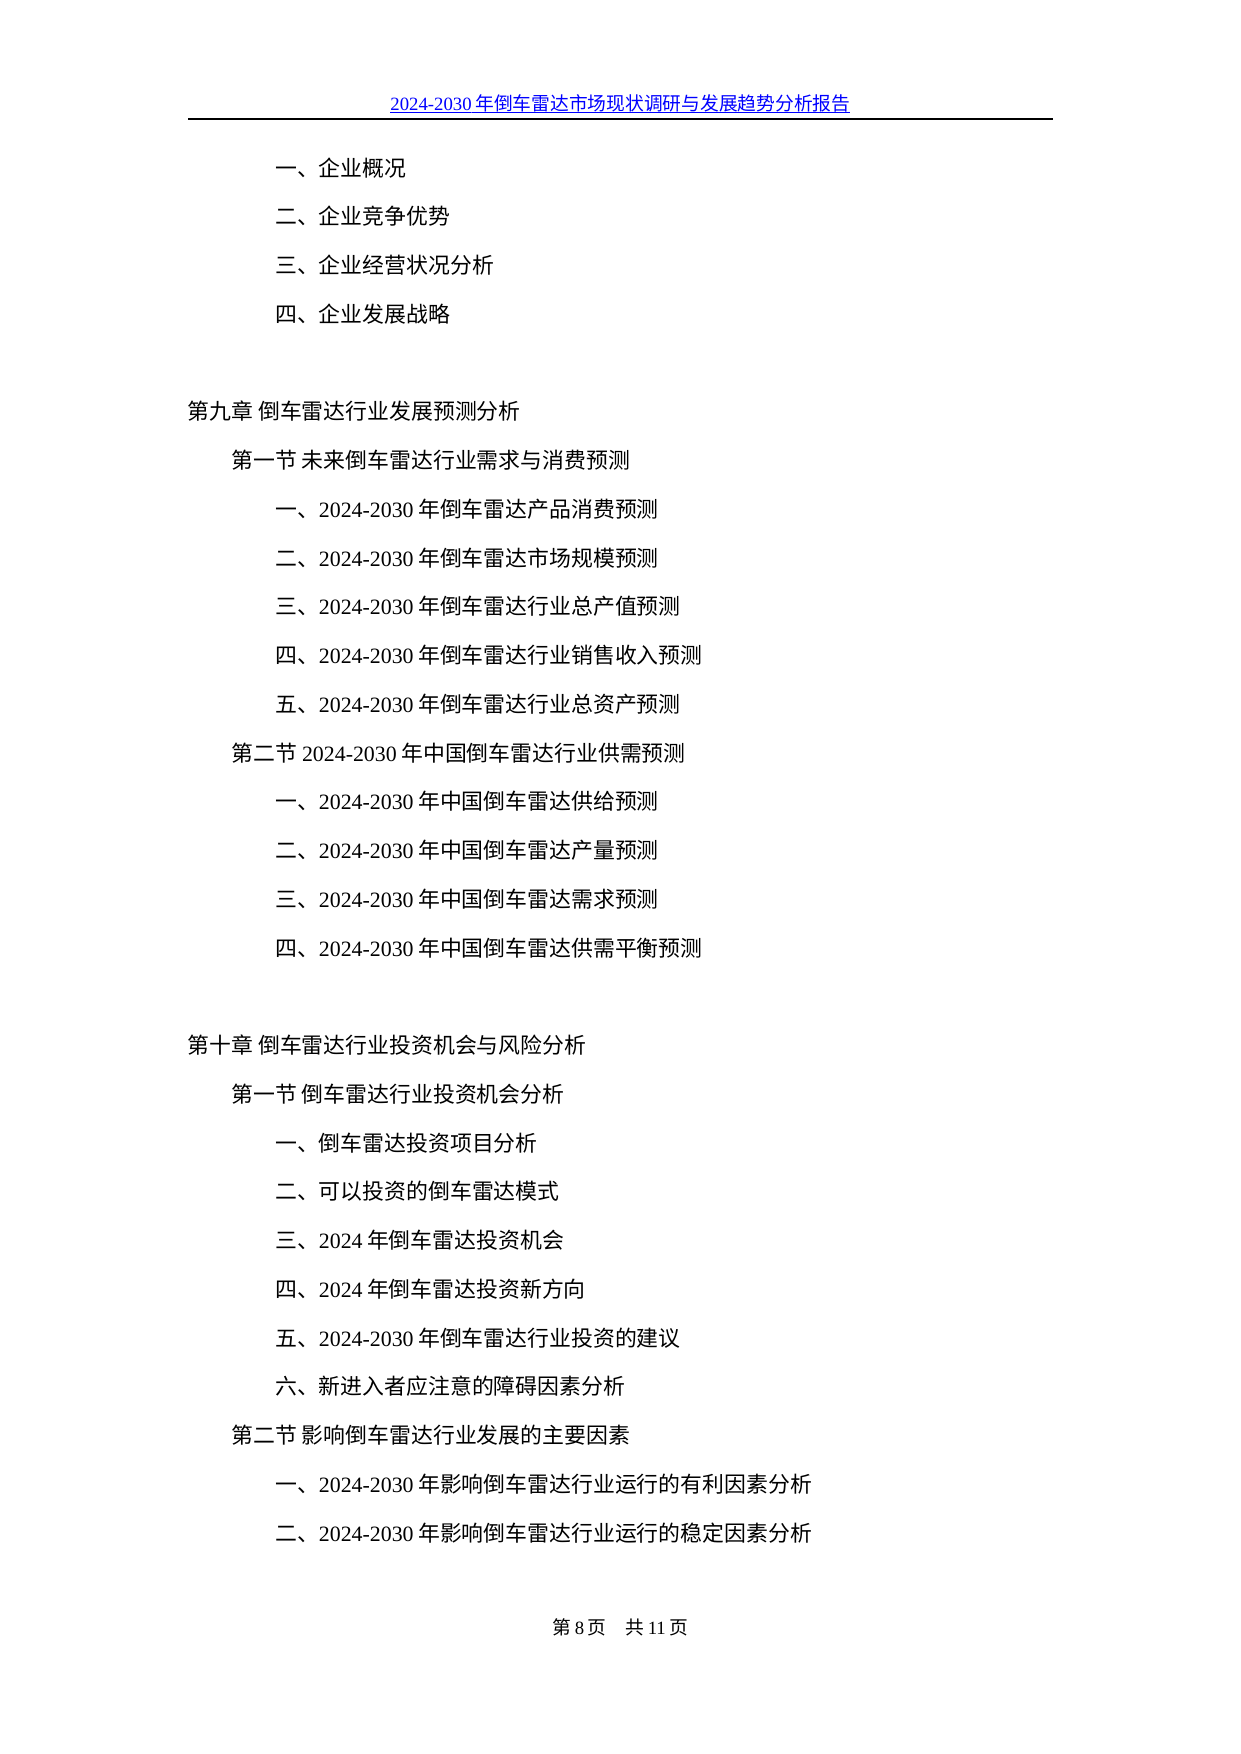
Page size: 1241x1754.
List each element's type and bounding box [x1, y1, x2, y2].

text [187, 150, 1053, 1548]
